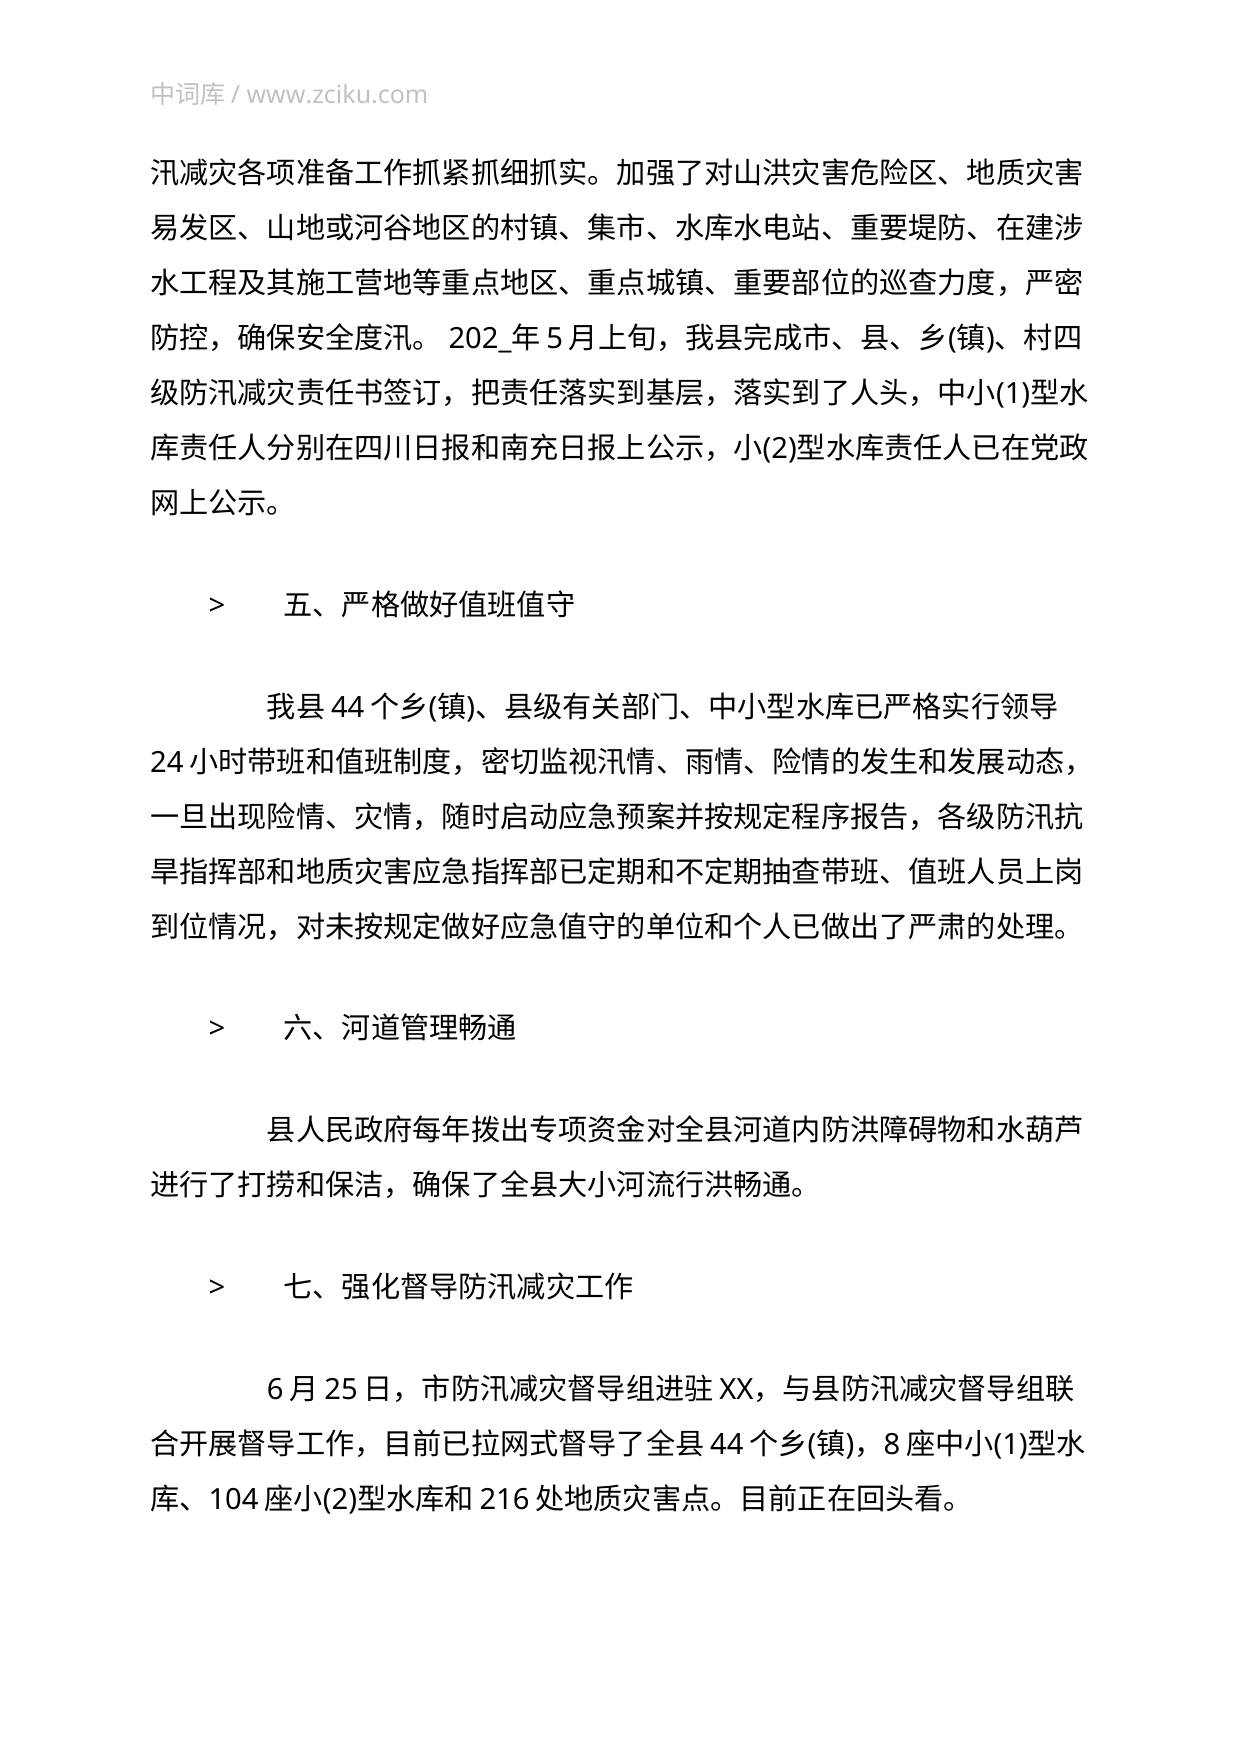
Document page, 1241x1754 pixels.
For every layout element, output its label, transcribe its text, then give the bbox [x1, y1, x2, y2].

text 我县44个乡(镇)、县级有关部门、中小型水库已严格实行领导24小时带班和值班制度，密切监视汛情、雨情、险情的发生和发展动态，一旦出现险情、灾情，随时启动应急预案并按规定程序报告，各级防汛抗旱指挥部和地质灾害应急指挥部已定期和不定期抽查带班、值班人员上岗到位情况，对未按规定做好应急值守的单位和个人已做出了严肃的处理。 [150, 683, 1090, 946]
text > 五、严格做好值班值守 [150, 581, 1090, 624]
text 6月25日，市防汛减灾督导组进驻XX，与县防汛减灾督导组联合开展督导工作，目前已拉网式督导了全县44个乡(镇)，8座中小(1)型水库、104座小(2)型水库和216处地质灾害点。目前正在回头看。 [150, 1366, 1090, 1518]
text 县人民政府每年拨出专项资金对全县河道内防洪障碍物和水葫芦进行了打捞和保洁，确保了全县大小河流行洪畅通。 [150, 1107, 1090, 1204]
text > 六、河道管理畅通 [150, 1005, 1090, 1047]
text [150, 150, 1090, 522]
text > 七、强化督导防汛减灾工作 [150, 1264, 1090, 1306]
